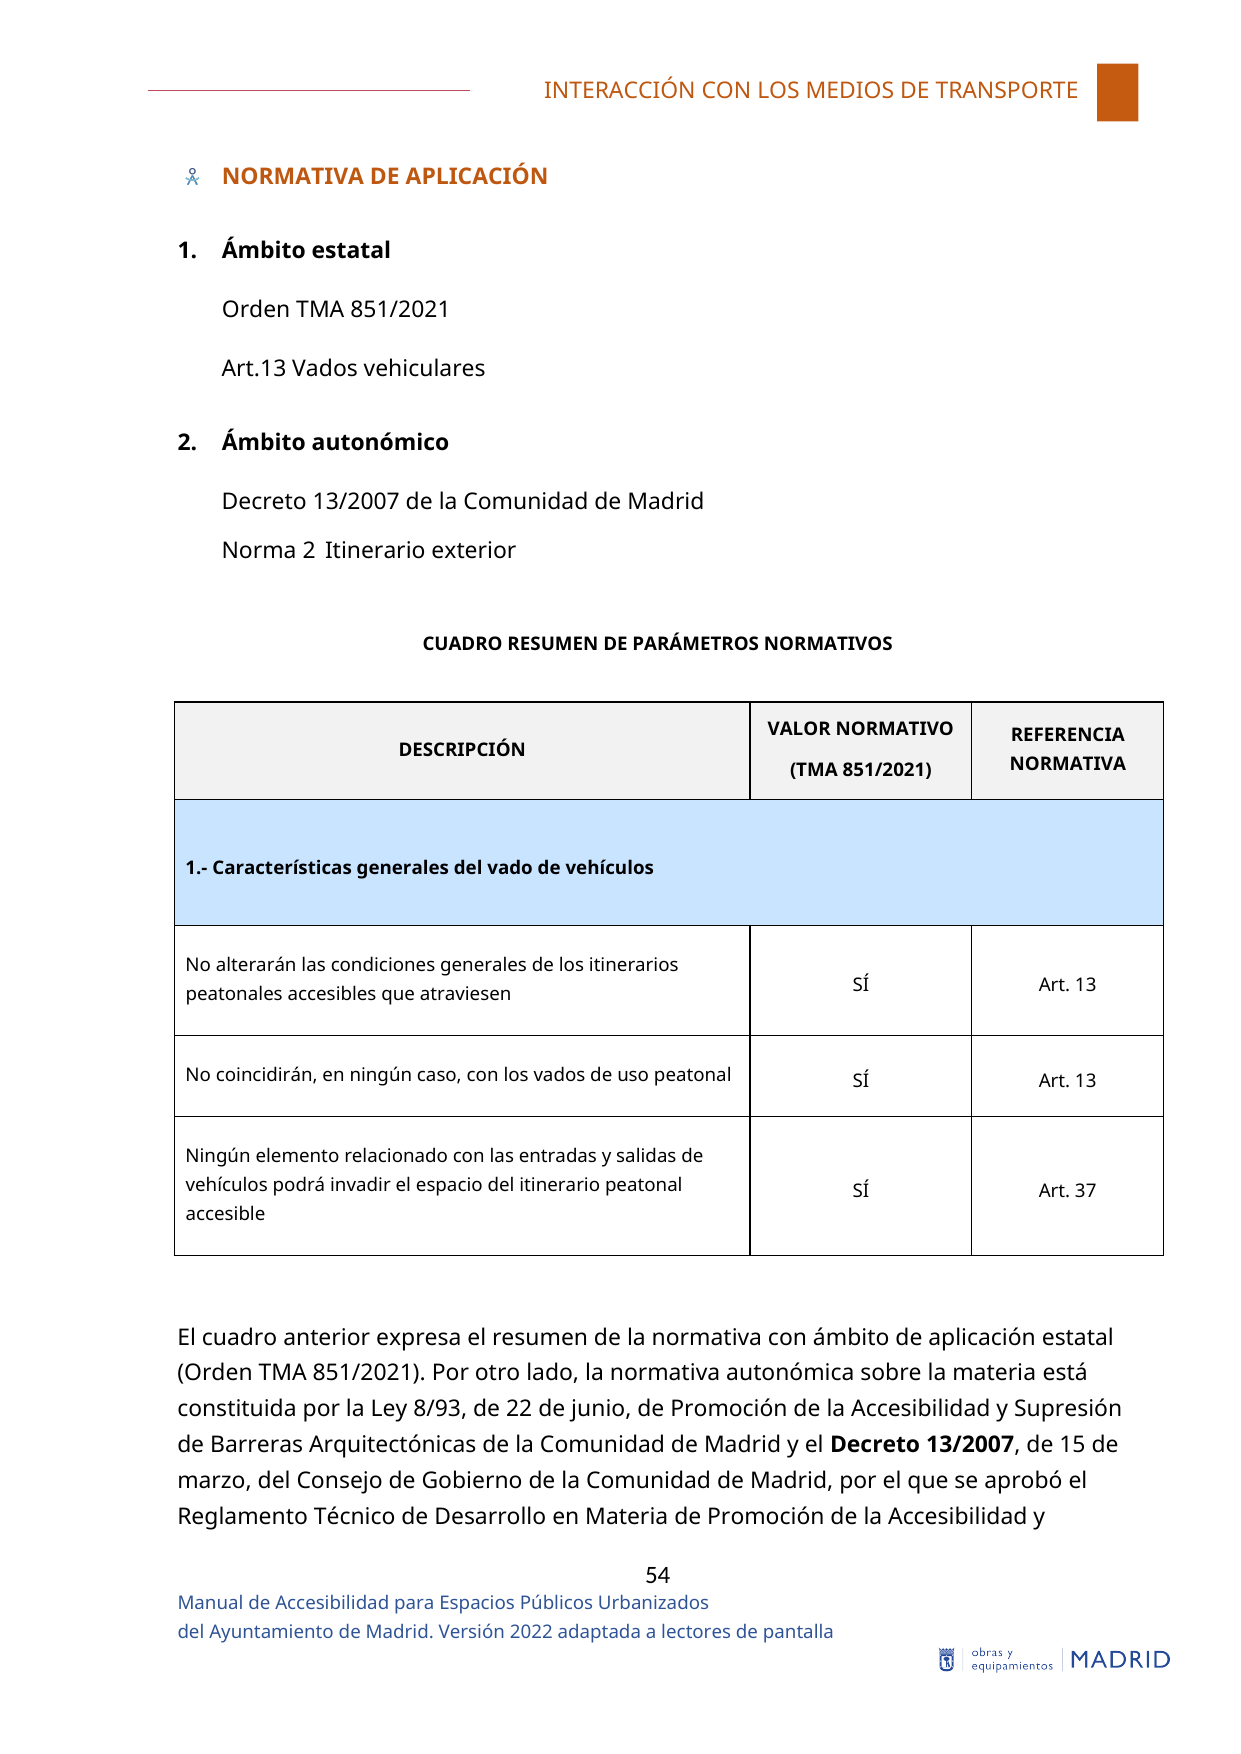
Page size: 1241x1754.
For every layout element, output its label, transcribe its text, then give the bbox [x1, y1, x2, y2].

table_header DESCRIPCIÓN [175, 703, 749, 799]
text Orden TMA 851/2021 [222, 293, 1138, 324]
table_cell No alterarán las condiciones generales de los itinerarios peatonales accesibles que atraviesen [175, 926, 749, 1035]
subtitle NORMATIVA DE APLICACIÓN [184, 160, 1138, 191]
picture [185, 168, 200, 185]
table_cell SÍ [751, 926, 971, 1035]
table_cell Art. 13 [972, 1036, 1163, 1116]
picture [933, 1642, 1172, 1676]
table_cell Ningún elemento relacionado con las entradas y salidas de vehículos podrá invadir el espacio del itinerario peatonal accesible [175, 1117, 749, 1255]
text CUADRO RESUMEN DE PARÁMETROS NORMATIVOS [177, 630, 1138, 656]
table_cell SÍ [751, 1036, 971, 1116]
table_cell Art. 13 [972, 926, 1163, 1035]
table_cell SÍ [751, 1117, 971, 1255]
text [177, 1320, 1138, 1531]
text Norma 2 Itinerario exterior [221, 533, 1138, 565]
table_cell 1.- Características generales del vado de vehículos [175, 800, 1163, 925]
subtitle Ámbito estatal [177, 233, 1138, 265]
subtitle Ámbito autonómico [177, 426, 1138, 457]
table_cell Art. 37 [972, 1117, 1163, 1255]
text Decreto 13/2007 de la Comunidad de Madrid [221, 485, 1138, 516]
text Art.13 Vados vehiculares [221, 352, 1138, 383]
table_cell No coincidirán, en ningún caso, con los vados de uso peatonal [175, 1036, 749, 1116]
table_header REFERENCIA NORMATIVA [972, 703, 1163, 799]
table_header VALOR NORMATIVO (TMA 851/2021) [751, 703, 971, 799]
